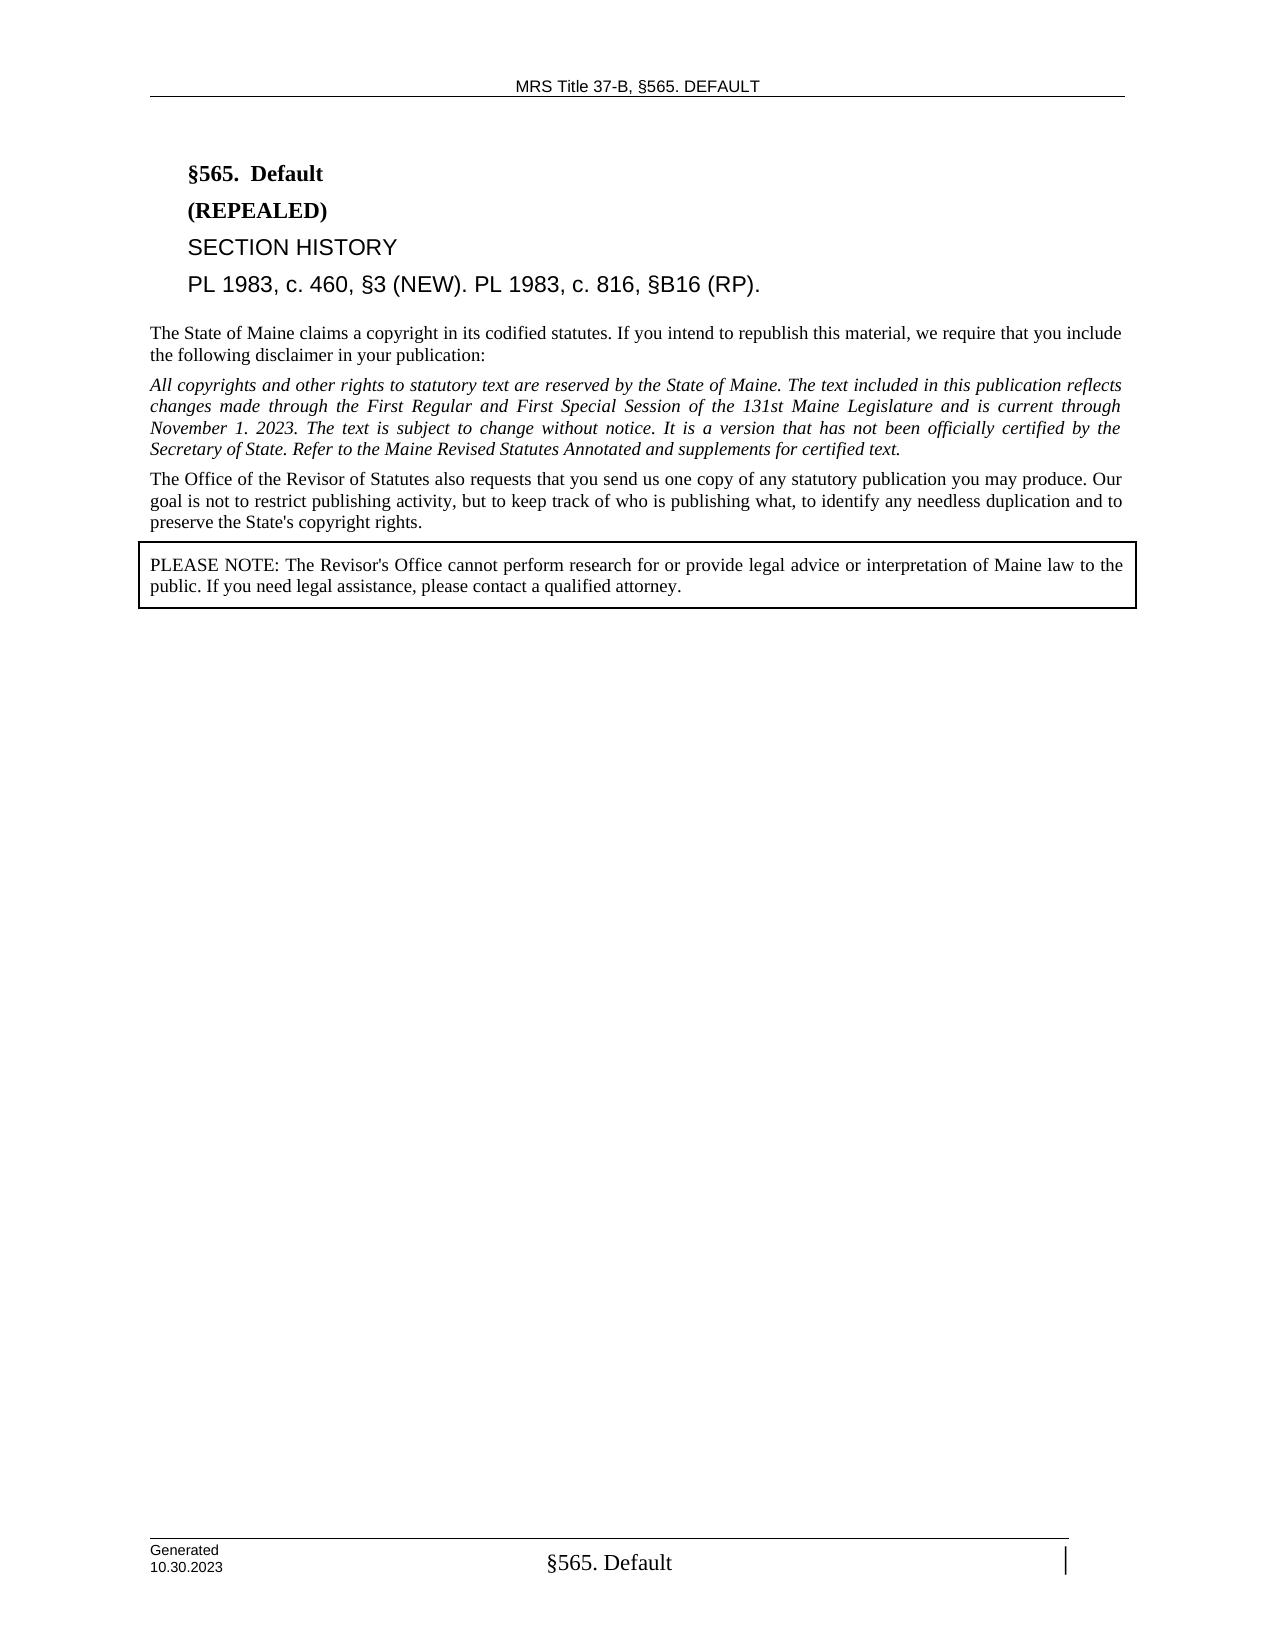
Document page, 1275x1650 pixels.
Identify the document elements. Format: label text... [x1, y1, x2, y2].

text §565. Default [187, 160, 1125, 187]
text SECTION HISTORY [187, 234, 1125, 260]
text The Office of the Revisor of Statutes also requests that you send us one copy of any statutory publication you may produce. Our goal is not to restrict publishing activity, but to keep track of who is publishing what, to identify any needless duplication and to preserve the State's copyright rights. [150, 468, 1125, 533]
text (REPEALED) [187, 197, 1125, 223]
text PLEASE NOTE: The Revisor's Office cannot perform research for or provide legal advice or interpretation of Maine law to the public. If you need legal assistance, please contact a qualified attorney. [140, 543, 1135, 607]
text The State of Maine claims a copyright in its codified statutes. If you intend to republish this material, we require that you include the following disclaimer in your publication: [150, 322, 1125, 365]
text PL 1983, c. 460, §3 (NEW). PL 1983, c. 816, §B16 (RP). [187, 271, 1125, 297]
text All copyrights and other rights to statutory text are reserved by the State of Maine. The text included in this publication reflects changes made through the First Regular and First Special Session of the 131st Maine Legislature and is current through November 1. 2023 . The text is subject to change without notice. It is a version that has not been officially certified by the Secretary of State. Refer to the Maine Revised Statutes Annotated and supplements for certified text. [150, 373, 1125, 460]
